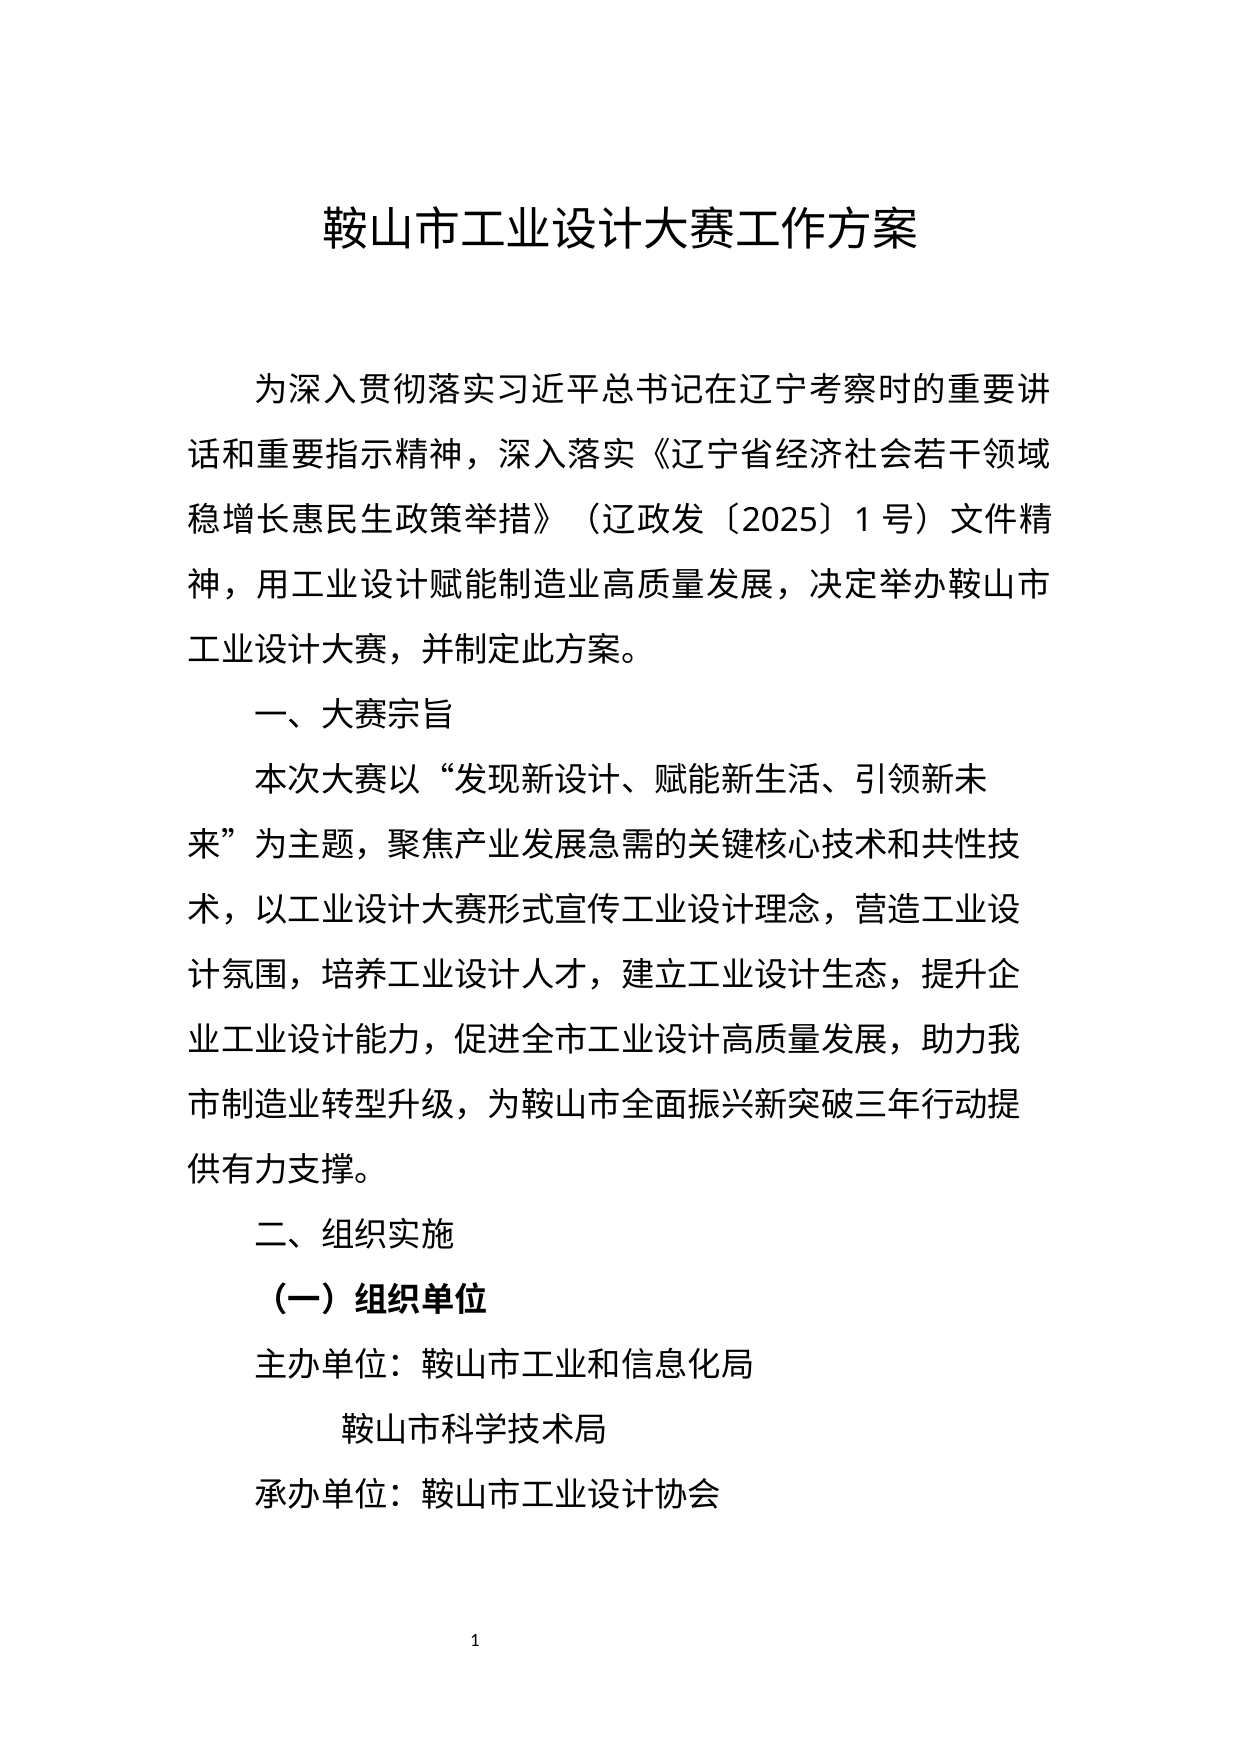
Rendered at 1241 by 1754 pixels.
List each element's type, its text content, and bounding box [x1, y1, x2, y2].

text 本次大赛以“发现新设计、赋能新生活、引领新未来”为主题，聚焦产业发展急需的关键核心技术和共性技术，以工业设计大赛形式宣传工业设计理念，营造工业设计氛围，培养工业设计人才，建立工业设计生态，提升企业工业设计能力，促进全市工业设计高质量发展，助力我市制造业转型升级，为鞍山市全面振兴新突破三年行动提供有力支撑。 [187, 744, 1053, 1199]
subtitle 鞍山市工业设计大赛工作方案 [187, 177, 1053, 274]
text 一、大赛宗旨 [187, 679, 1053, 744]
text 承办单位：鞍山市工业设计协会 [187, 1459, 1053, 1524]
text （一）组织单位 [187, 1264, 1053, 1329]
text 为深入贯彻落实习近平总书记在辽宁考察时的重要讲话和重要指示精神，深入落实《辽宁省经济社会若干领域稳增长惠民生政策举措》（辽政发〔2025〕1号）文件精神，用工业设计赋能制造业高质量发展，决定举办鞍山市工业设计大赛，并制定此方案。 [187, 354, 1053, 679]
text 鞍山市科学技术局 [187, 1394, 1053, 1459]
text 二、组织实施 [187, 1199, 1053, 1264]
text 主办单位：鞍山市工业和信息化局 [187, 1329, 1053, 1394]
